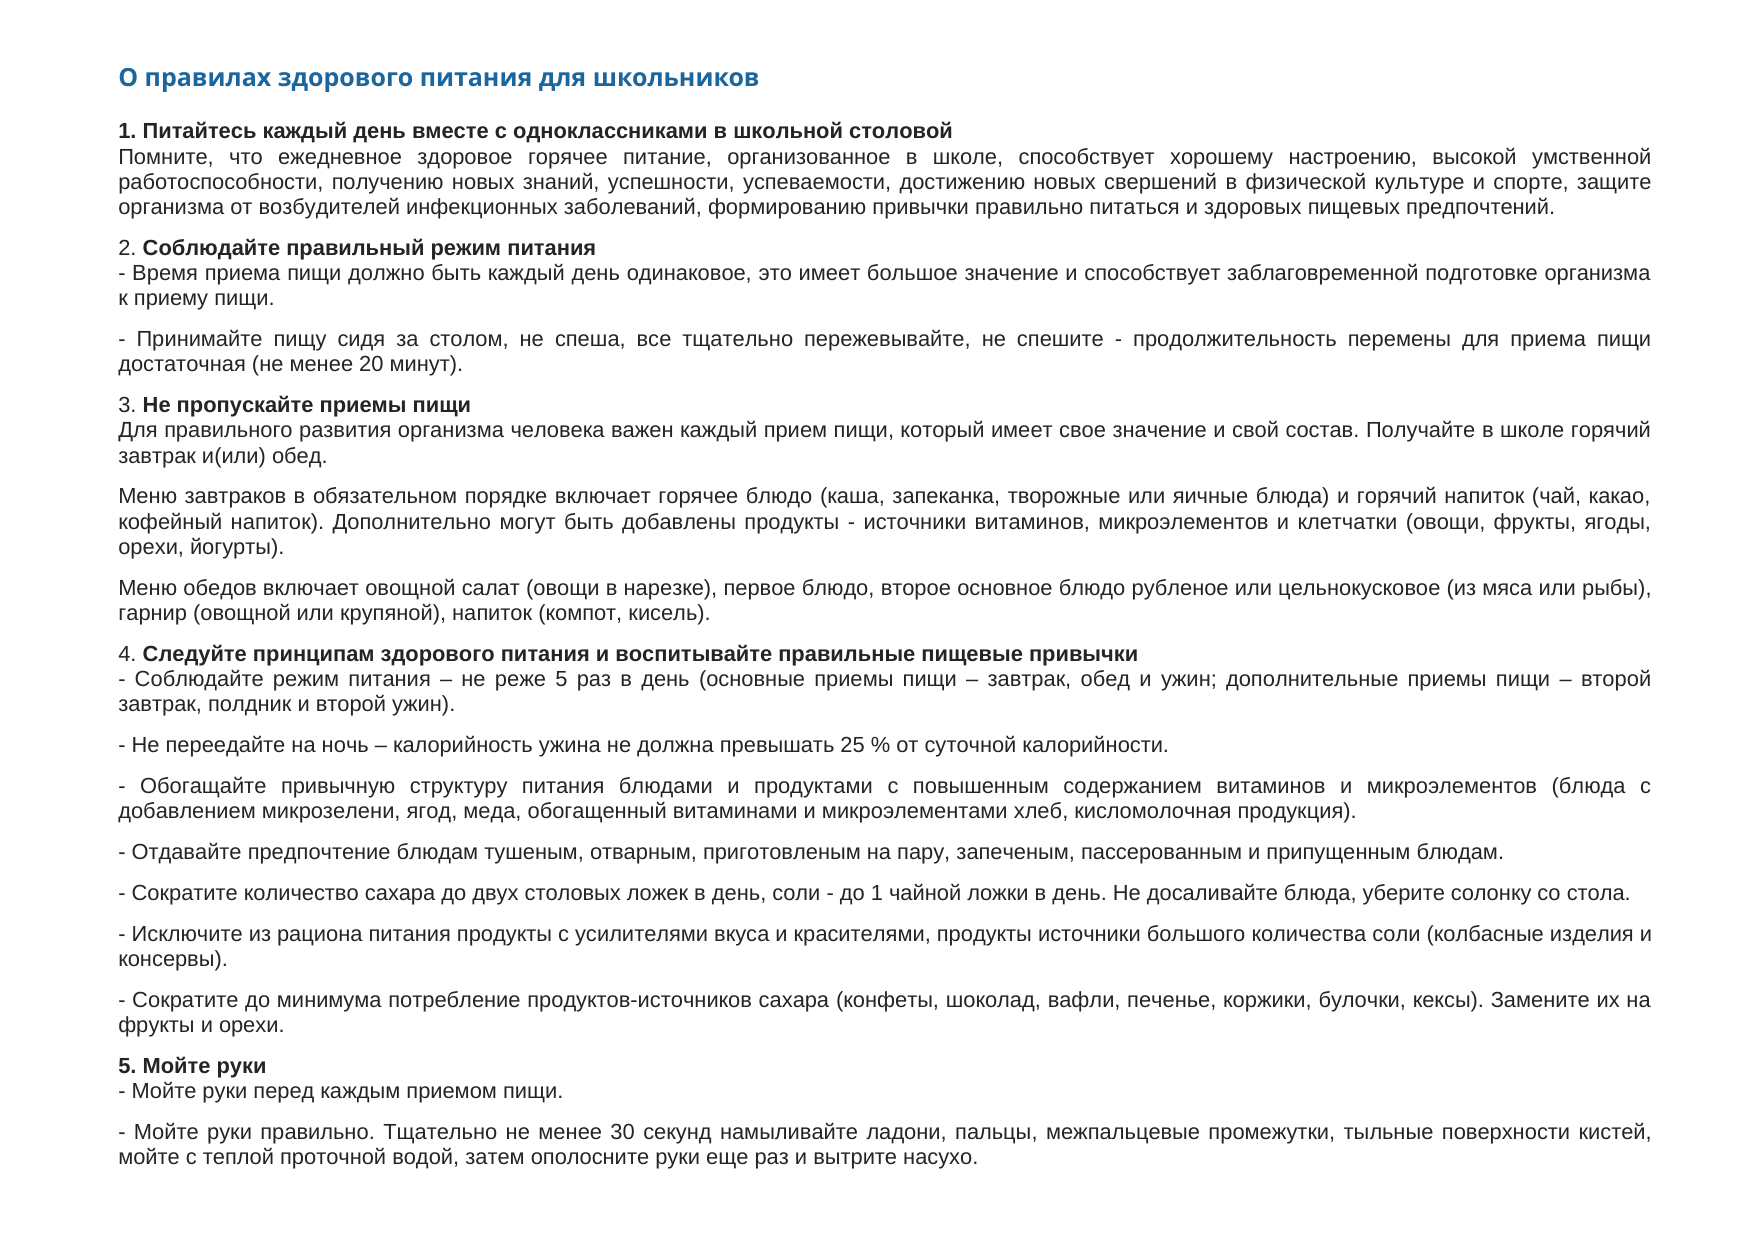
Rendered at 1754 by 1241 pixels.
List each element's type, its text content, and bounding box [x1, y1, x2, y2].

text 4. Следуйте принципам здорового питания и воспитывайте правильные пищевые привычки [118, 641, 1654, 666]
text - Принимайте пищу сидя за столом, не спеша, все тщательно пережевывайте, не спешите - продолжительность перемены для приема пищи достаточная (не менее 20 минут). [118, 326, 1654, 377]
text Меню завтраков в обязательном порядке включает горячее блюдо (каша, запеканка, творожные или яичные блюда) и горячий напиток (чай, какао, кофейный напиток). Дополнительно могут быть добавлены продукты - источники витаминов, микроэлементов и клетчатки (овощи, фрукты, ягоды, орехи, йогурты). [118, 483, 1654, 559]
text 3. Не пропускайте приемы пищи [118, 392, 1654, 417]
text - Мойте руки перед каждым приемом пищи. [118, 1078, 1654, 1103]
text - Время приема пищи должно быть каждый день одинаковое, это имеет большое значение и способствует заблаговременной подготовке организма к приему пищи. [118, 260, 1654, 311]
text О правилах здорового питания для школьников [118, 59, 1654, 93]
text - Соблюдайте режим питания – не реже 5 раз в день (основные приемы пищи – завтрак, обед и ужин; дополнительные приемы пищи – второй завтрак, полдник и второй ужин). [118, 666, 1654, 716]
text 5. Мойте руки [118, 1053, 1654, 1078]
text Помните, что ежедневное здоровое горячее питание, организованное в школе, способствует хорошему настроению, высокой умственной работоспособности, получению новых знаний, успешности, успеваемости, достижению новых свершений в физической культуре и спорте, защите организма от возбудителей инфекционных заболеваний, формированию привычки правильно питаться и здоровых пищевых предпочтений. [118, 144, 1654, 219]
text 1. Питайтесь каждый день вместе с одноклассниками в школьной столовой [118, 118, 1654, 144]
text - Обогащайте привычную структуру питания блюдами и продуктами с повышенным содержанием витаминов и микроэлементов (блюда с добавлением микрозелени, ягод, меда, обогащенный витаминами и микроэлементами хлеб, кисломолочная продукция). [118, 773, 1654, 823]
text Меню обедов включает овощной салат (овощи в нарезке), первое блюдо, второе основное блюдо рубленое или цельнокусковое (из мяса или рыбы), гарнир (овощной или крупяной), напиток (компот, кисель). [118, 575, 1654, 625]
text - Отдавайте предпочтение блюдам тушеным, отварным, приготовленым на пару, запеченым, пассерованным и припущенным блюдам. [118, 839, 1654, 864]
text - Сократите количество сахара до двух столовых ложек в день, соли - до 1 чайной ложки в день. Не досаливайте блюда, уберите солонку со стола. [118, 880, 1654, 905]
text - Мойте руки правильно. Тщательно не менее 30 секунд намыливайте ладони, пальцы, межпальцевые промежутки, тыльные поверхности кистей, мойте с теплой проточной водой, затем ополосните руки еще раз и вытрите насухо. [118, 1119, 1654, 1169]
text - Не переедайте на ночь – калорийность ужина не должна превышать 25 % от суточной калорийности. [118, 732, 1654, 757]
text - Исключите из рациона питания продукты с усилителями вкуса и красителями, продукты источники большого количества соли (колбасные изделия и консервы). [118, 921, 1654, 971]
text 2. Соблюдайте правильный режим питания [118, 235, 1654, 260]
text Для правильного развития организма человека важен каждый прием пищи, который имеет свое значение и свой состав. Получайте в школе горячий завтрак и(или) обед. [118, 417, 1654, 468]
text - Сократите до минимума потребление продуктов-источников сахара (конфеты, шоколад, вафли, печенье, коржики, булочки, кексы). Замените их на фрукты и орехи. [118, 987, 1654, 1037]
